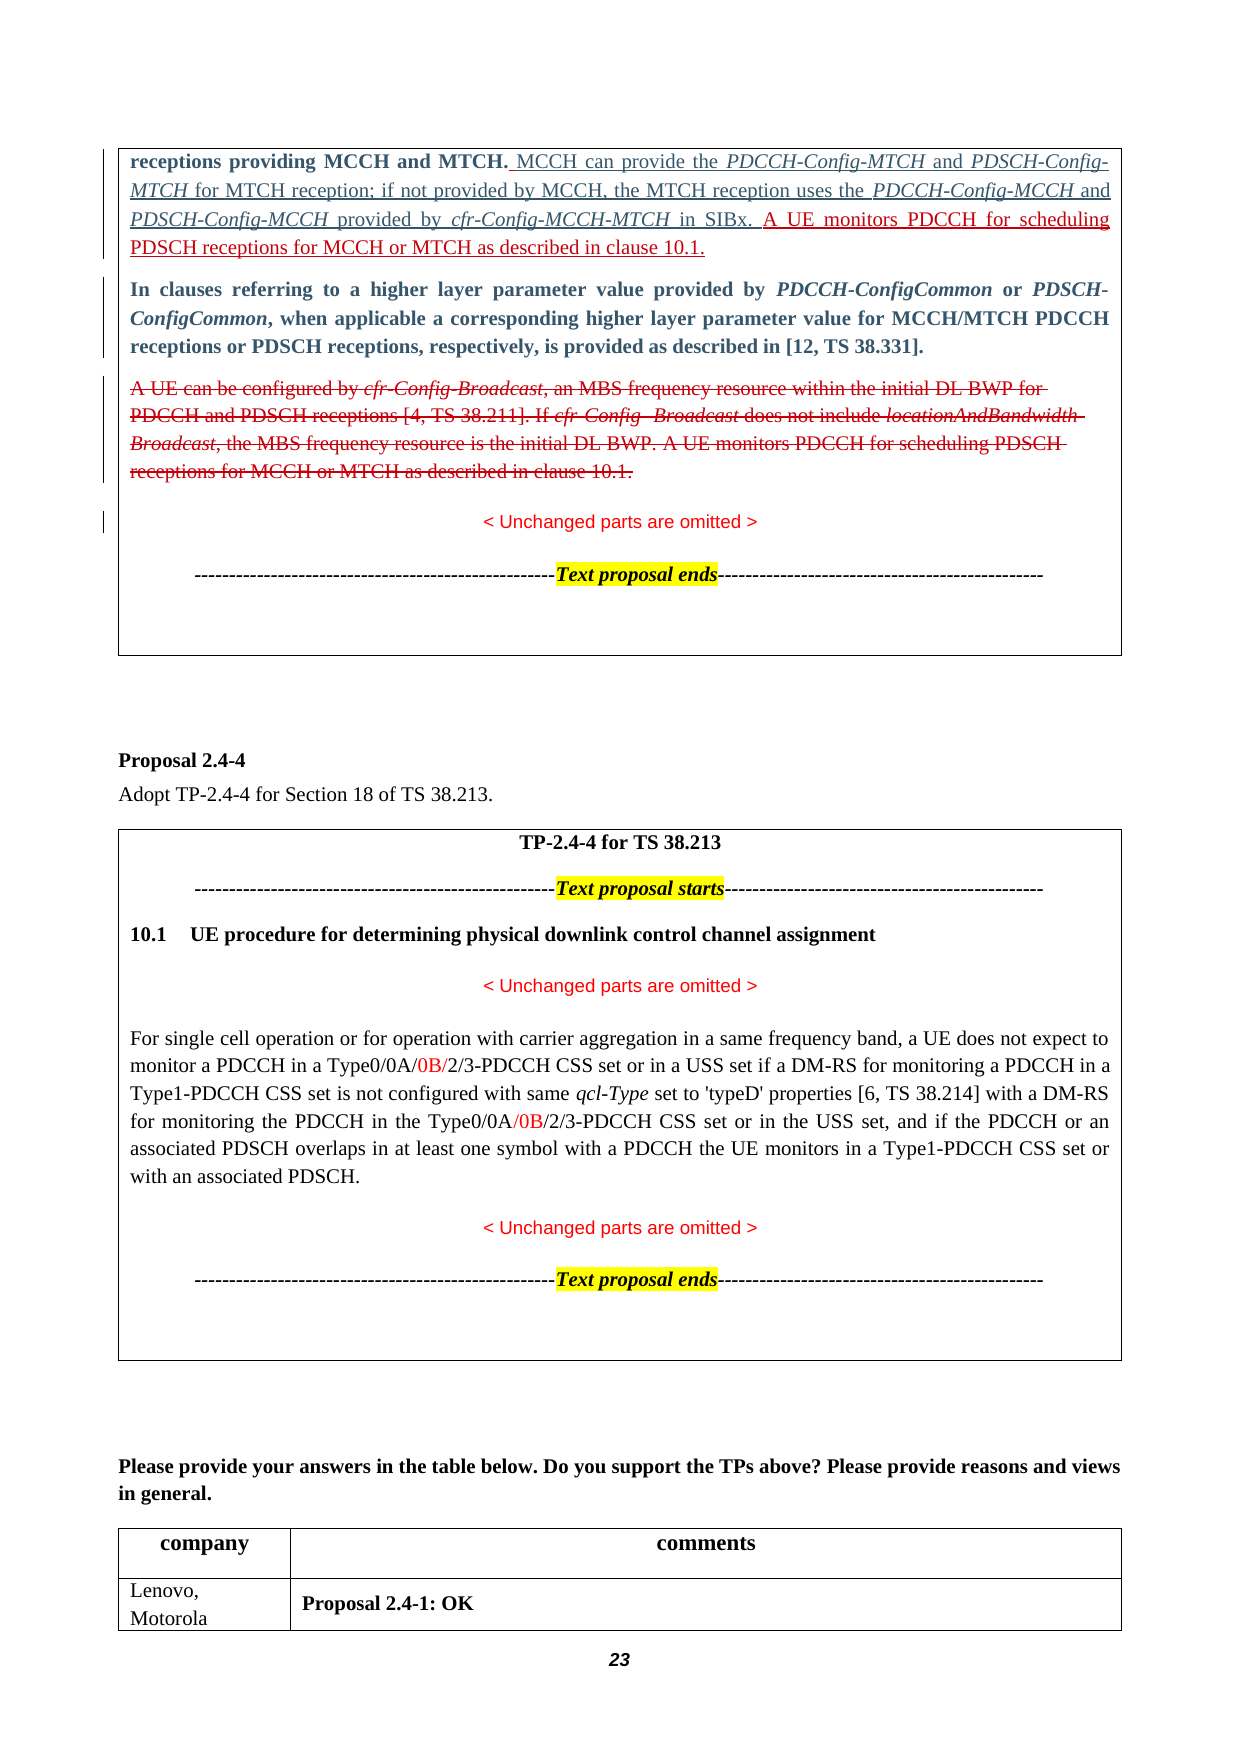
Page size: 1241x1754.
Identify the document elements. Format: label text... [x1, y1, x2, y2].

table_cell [119, 1579, 290, 1630]
text Adopt TP-2.4-4 for Section 18 of TS 38.213. [118, 782, 1122, 806]
text Please provide your answers in the table below. Do you support the TPs above? Please provide reasons and views in general. [118, 1454, 1122, 1505]
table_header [119, 149, 1121, 655]
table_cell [291, 1579, 1121, 1630]
table_header comments [291, 1529, 1121, 1577]
subtitle Proposal 2.4-4 [118, 748, 1122, 772]
table_header company [119, 1529, 290, 1577]
table_header TP-2.4-4 for TS 38.213 ----------------------------------------------------Text proposal starts---------------------------------------------- 10.1 UE procedure for determining physical downlink control channel assignment < Unchanged parts are omitted > For single cell operation or for operation with carrier aggregation in a same frequency band, a UE does not expect to monitor a PDCCH in a Type0/0A/0B/2/3-PDCCH CSS set or in a USS set if a DM-RS for monitoring a PDCCH in a Type1-PDCCH CSS set is not configured with same qcl-Type set to 'typeD' properties [6, TS 38.214] with a DM-RS for monitoring the PDCCH in the Type0/0A/0B/2/3-PDCCH CSS set or in the USS set, and if the PDCCH or an associated PDSCH overlaps in at least one symbol with a PDCCH the UE monitors in a Type1-PDCCH CSS set or with an associated PDSCH. < Unchanged parts are omitted > ----------------------------------------------------Text proposal ends----------------------------------------------- [119, 830, 1121, 1360]
